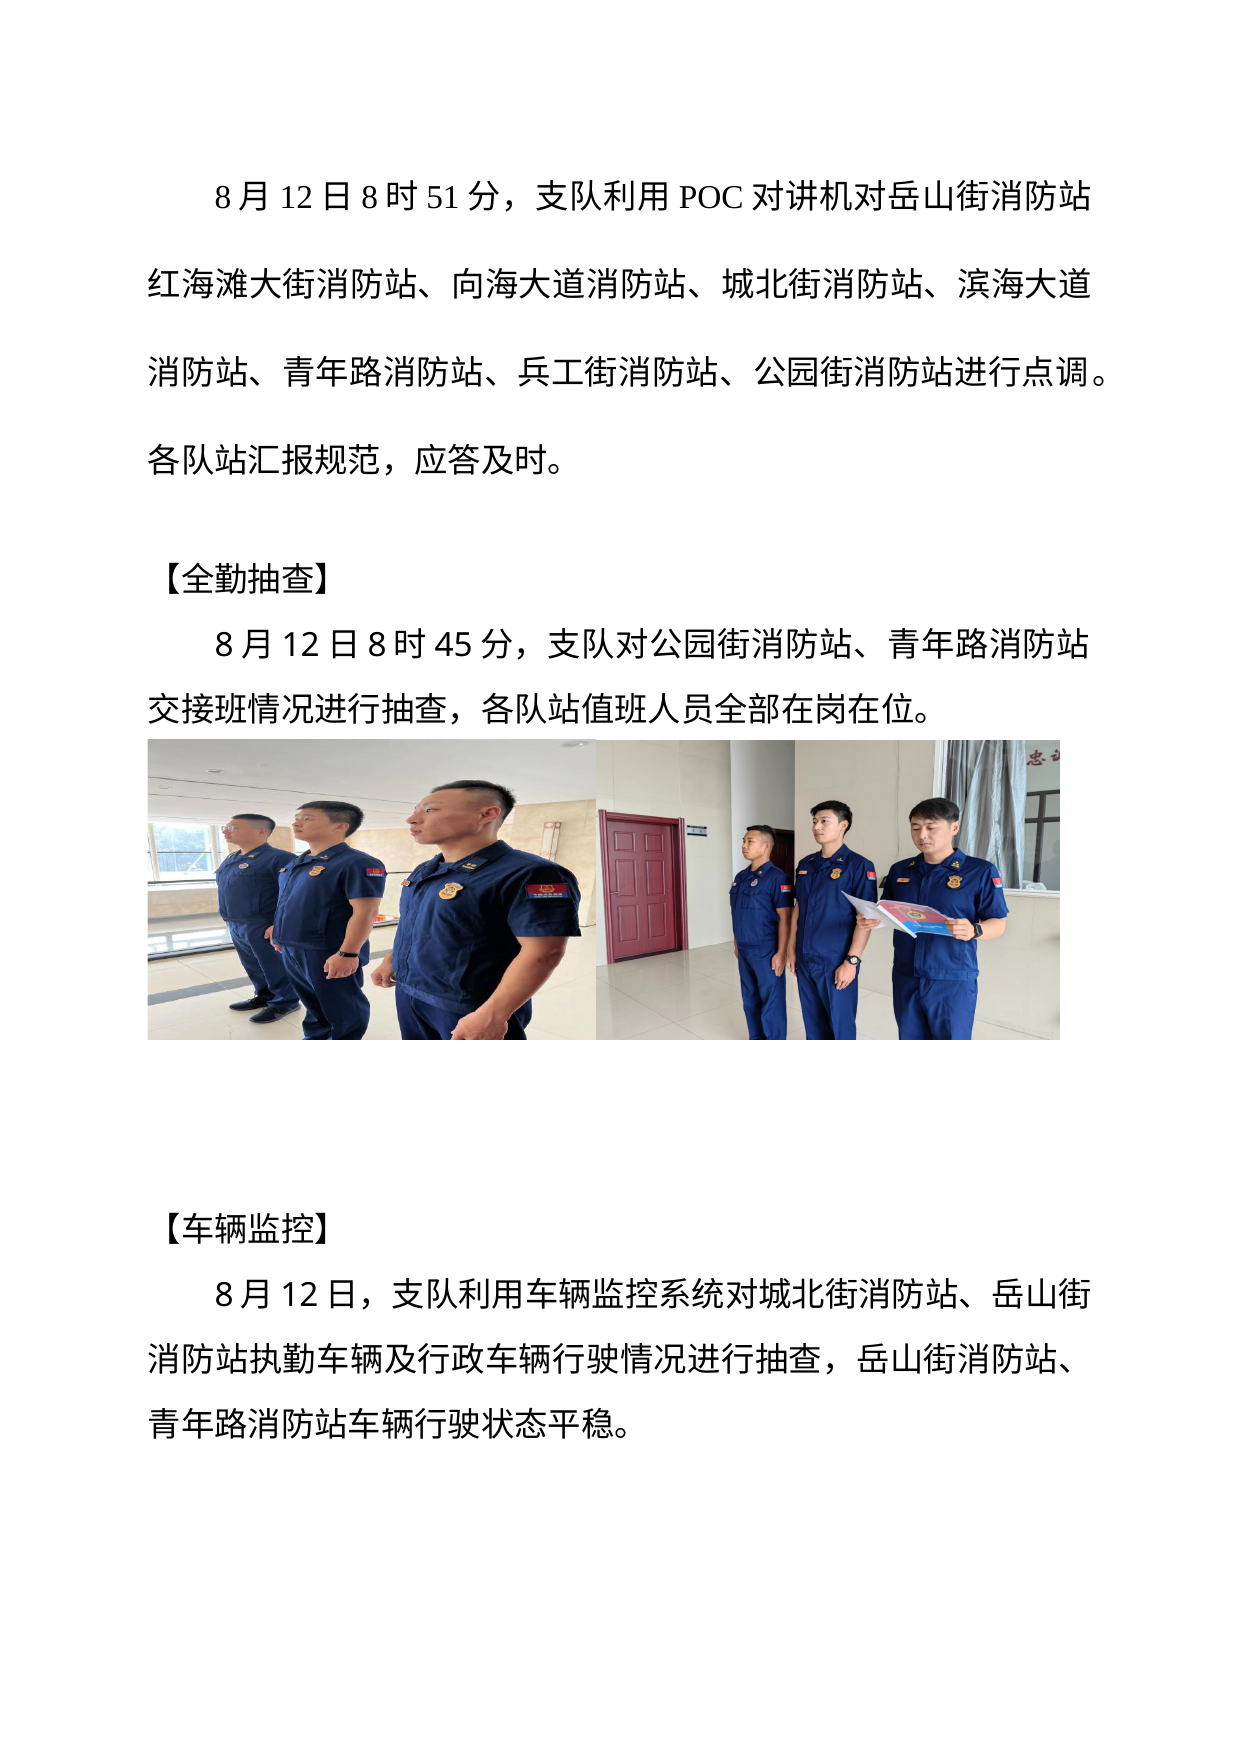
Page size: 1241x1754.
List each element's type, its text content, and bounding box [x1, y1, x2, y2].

picture [147, 739, 1060, 1040]
text 8月12日8时51分，支队利用POC对讲机对岳山街消防站、红海滩大街消防站、向海大道消防站、城北街消防站、滨海大道消防站、青年路消防站、兵工街消防站、公园街消防站进行点调。各队站汇报规范，应答及时。 [148, 162, 1092, 490]
text 8月12日8时45分，支队对公园街消防站、青年路消防站交接班情况进行抽查，各队站值班人员全部在岗在位。 [148, 610, 1092, 740]
text 【车辆监控】 [148, 1195, 1092, 1260]
text 【全勤抽查】 [148, 545, 1092, 610]
text 8月12日，支队利用车辆监控系统对城北街消防站、岳山街消防站执勤车辆及行政车辆行驶情况进行抽查，岳山街消防站、青年路消防站车辆行驶状态平稳。 [148, 1260, 1092, 1455]
